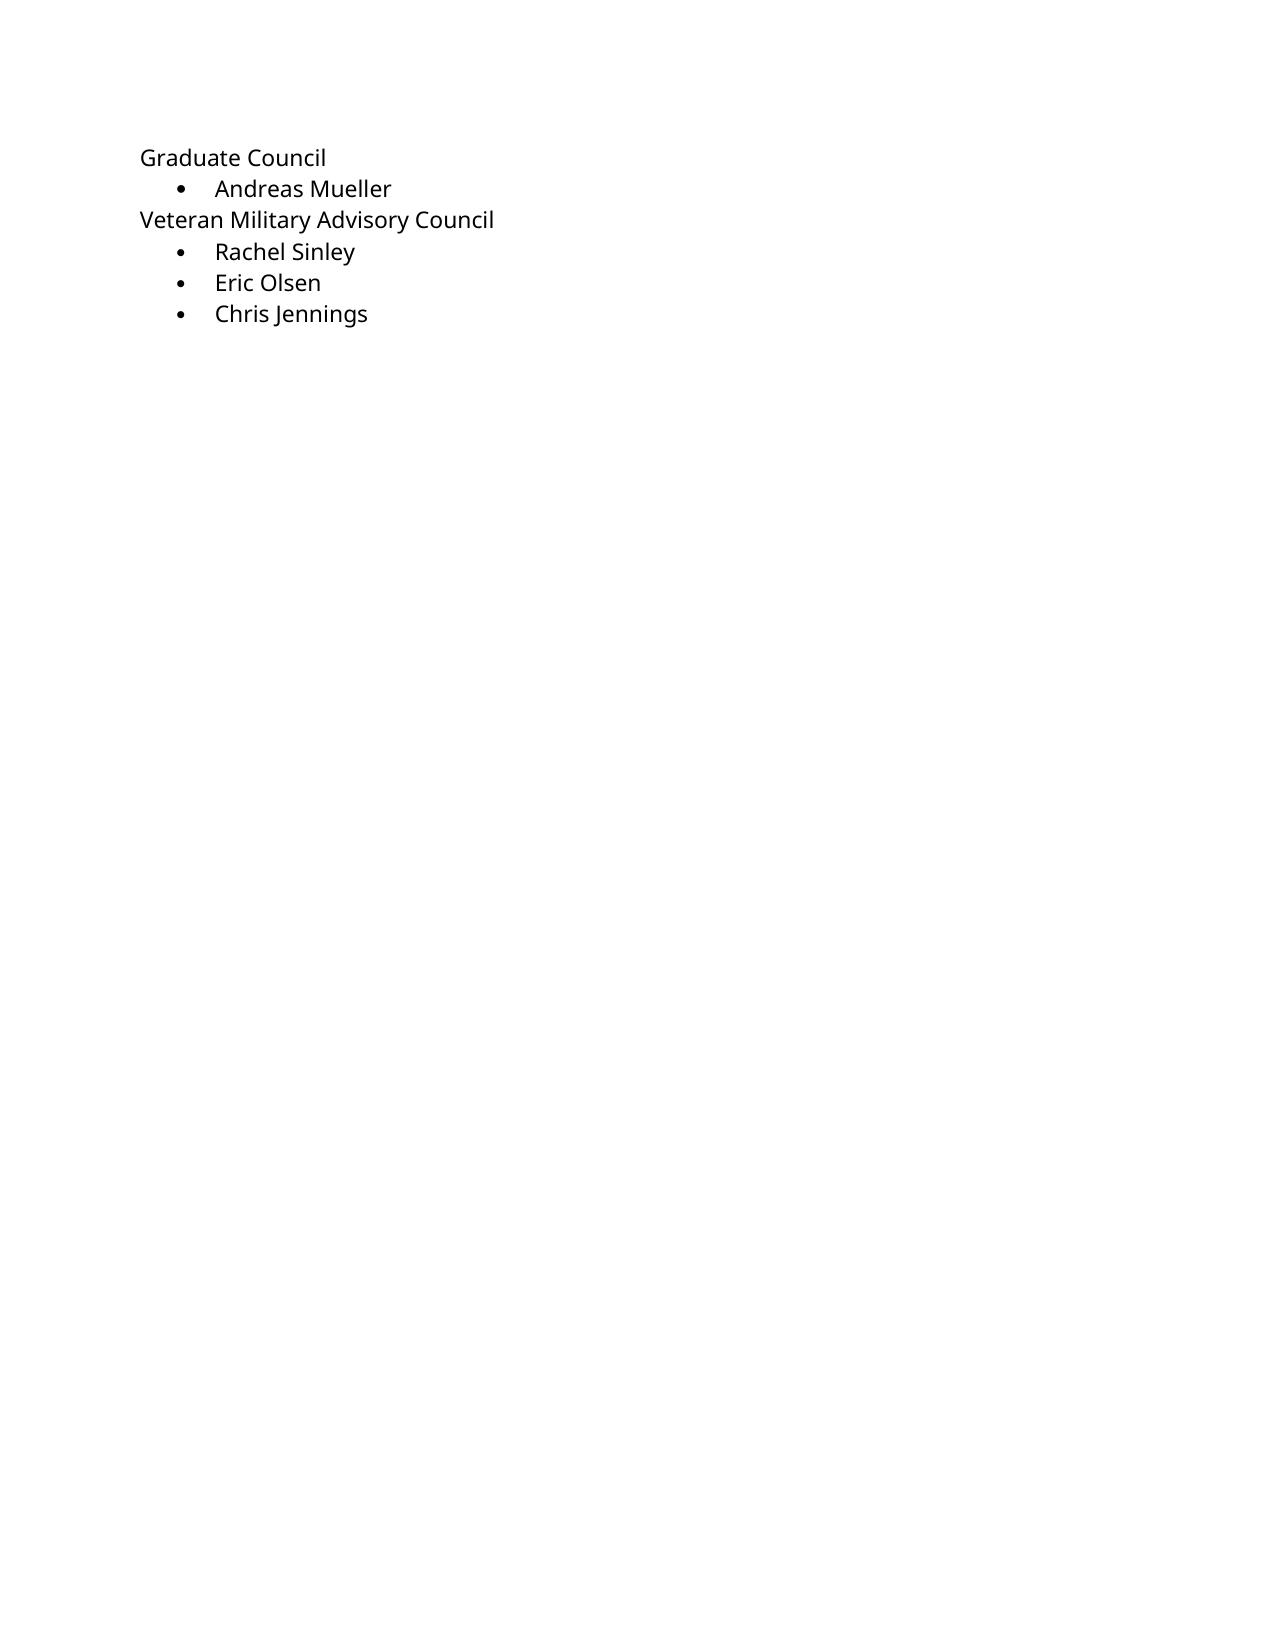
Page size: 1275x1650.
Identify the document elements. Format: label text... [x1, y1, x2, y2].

text Graduate Council [139, 142, 1137, 173]
list Andreas Mueller [177, 173, 1137, 204]
list Rachel Sinley [177, 235, 1137, 267]
list Eric Olsen [177, 267, 1137, 298]
list Chris Jennings [177, 298, 1137, 329]
text Veteran Military Advisory Council [139, 204, 1137, 235]
